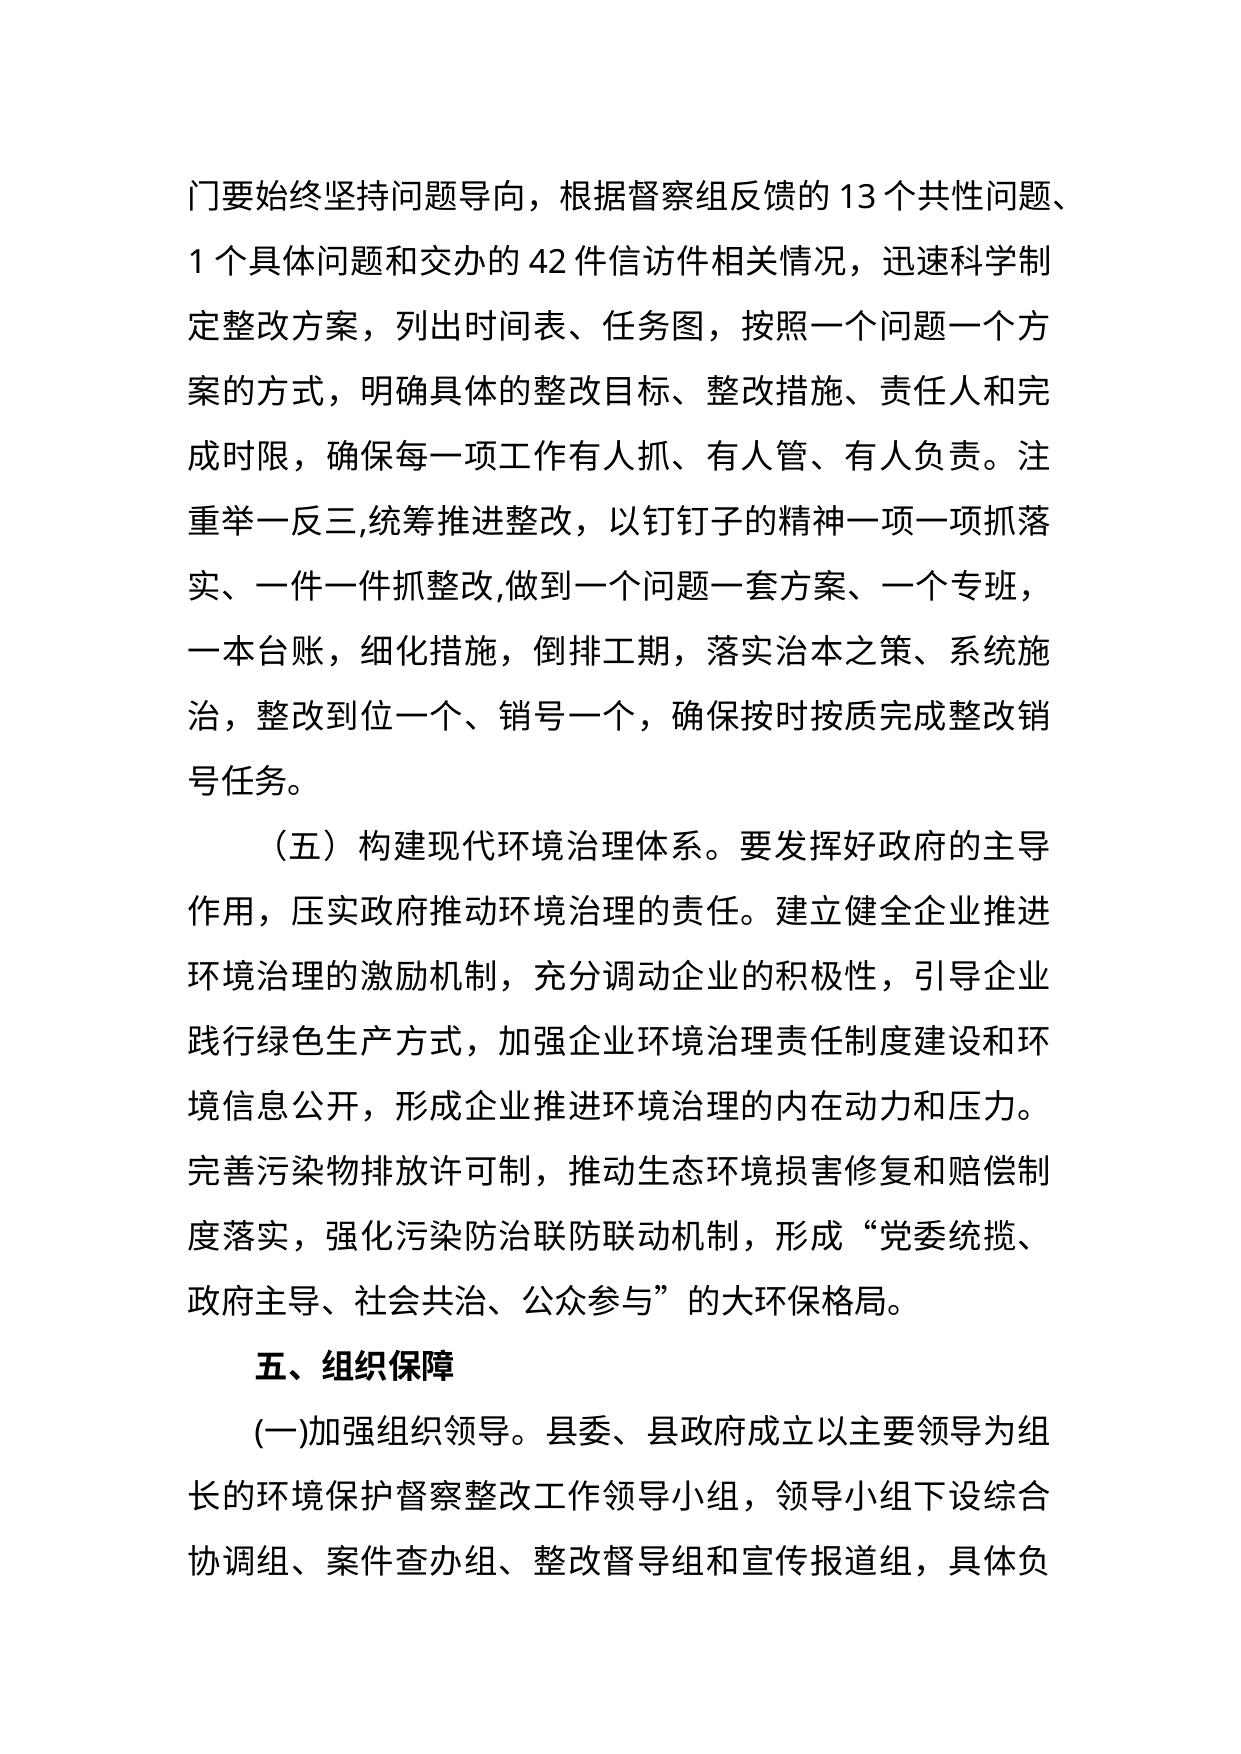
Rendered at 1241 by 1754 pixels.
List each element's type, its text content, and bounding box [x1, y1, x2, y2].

text 五、组织保障 [187, 1332, 1053, 1397]
text （五）构建现代环境治理体系。要发挥好政府的主导作用，压实政府推动环境治理的责任。建立健全企业推进环境治理的激励机制，充分调动企业的积极性，引导企业践行绿色生产方式，加强企业环境治理责任制度建设和环境信息公开，形成企业推进环境治理的内在动力和压力。完善污染物排放许可制，推动生态环境损害修复和赔偿制度落实，强化污染防治联防联动机制，形成“党委统揽、政府主导、社会共治、公众参与”的大环保格局。 [187, 812, 1053, 1332]
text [187, 1397, 1053, 1592]
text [187, 162, 1053, 812]
